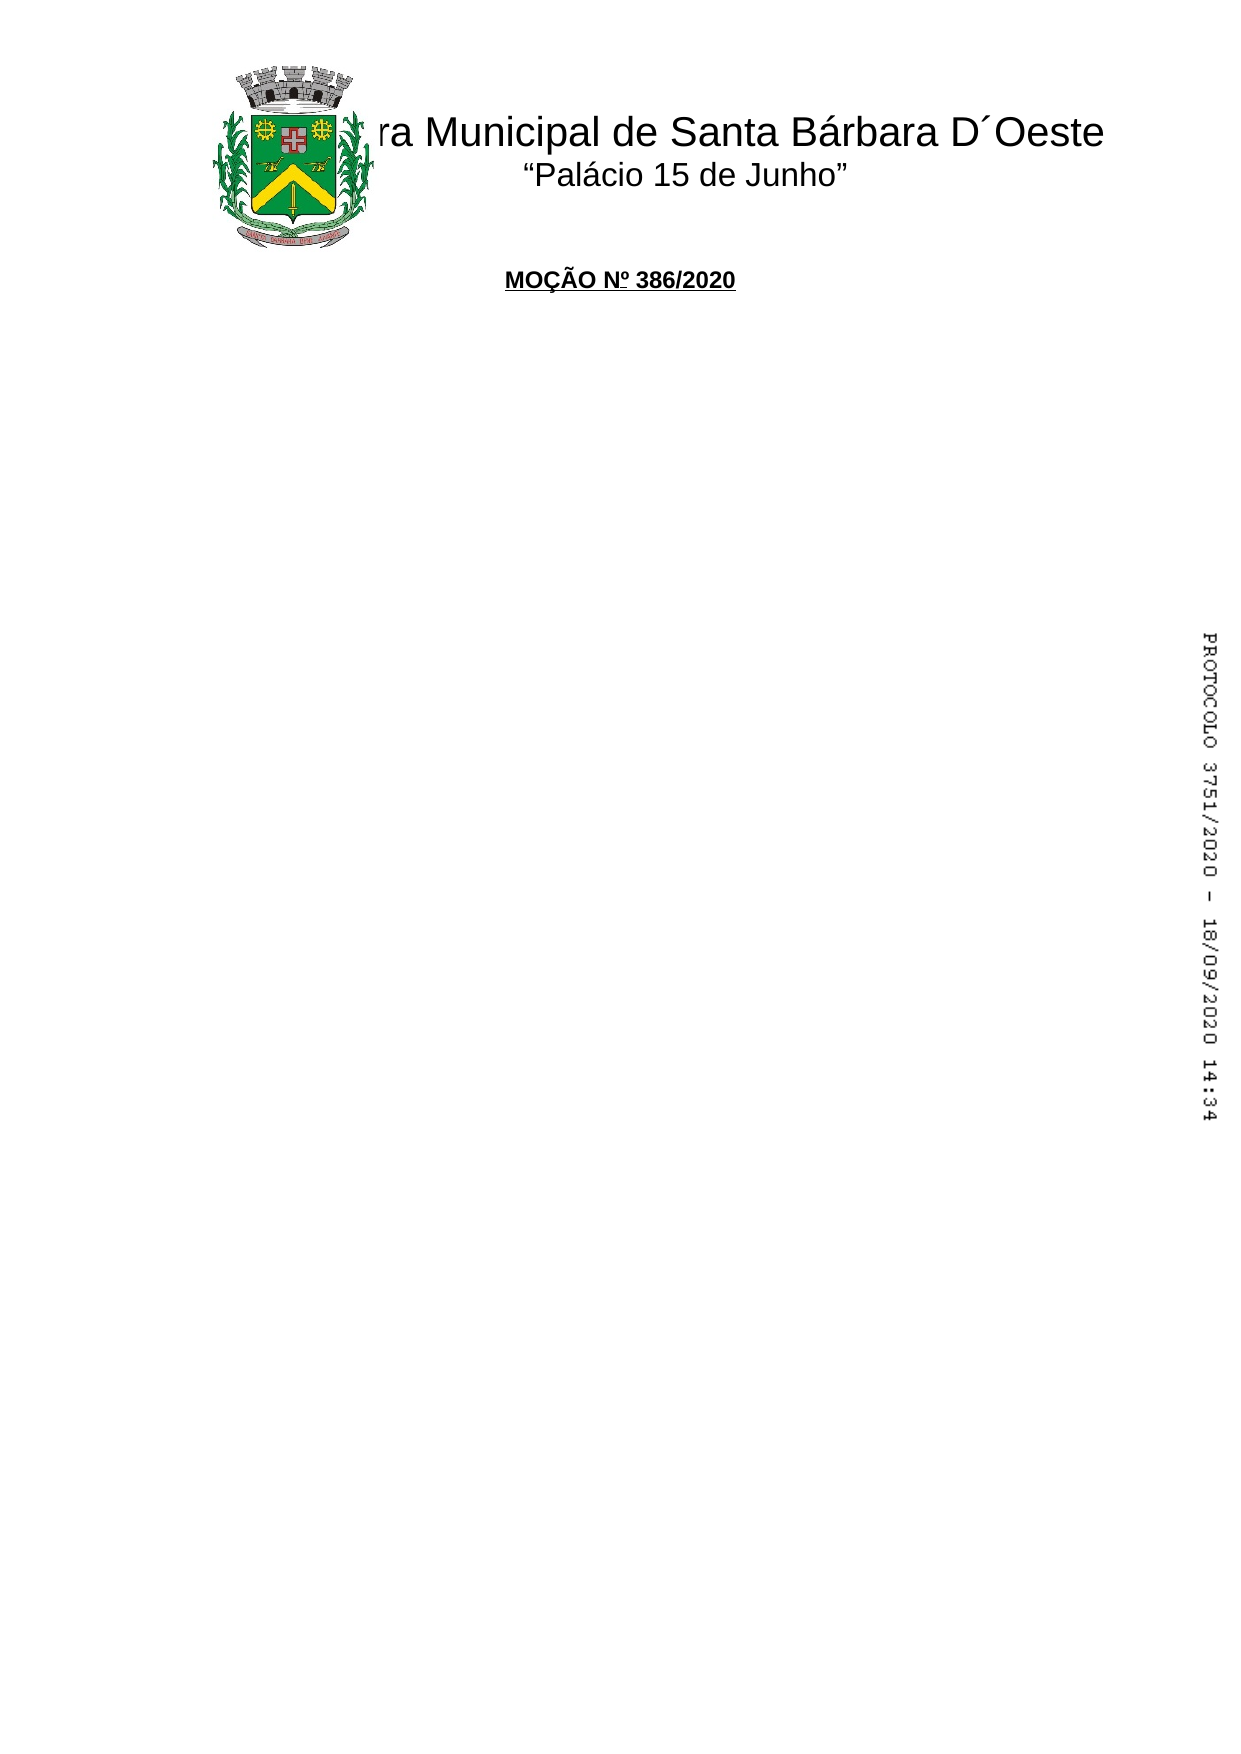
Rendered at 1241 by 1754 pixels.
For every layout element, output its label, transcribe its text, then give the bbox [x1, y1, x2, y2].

picture [1177, 629, 1241, 1125]
picture [212, 66, 381, 255]
title MOÇÃO Nº 386/2020 [177, 266, 1063, 293]
